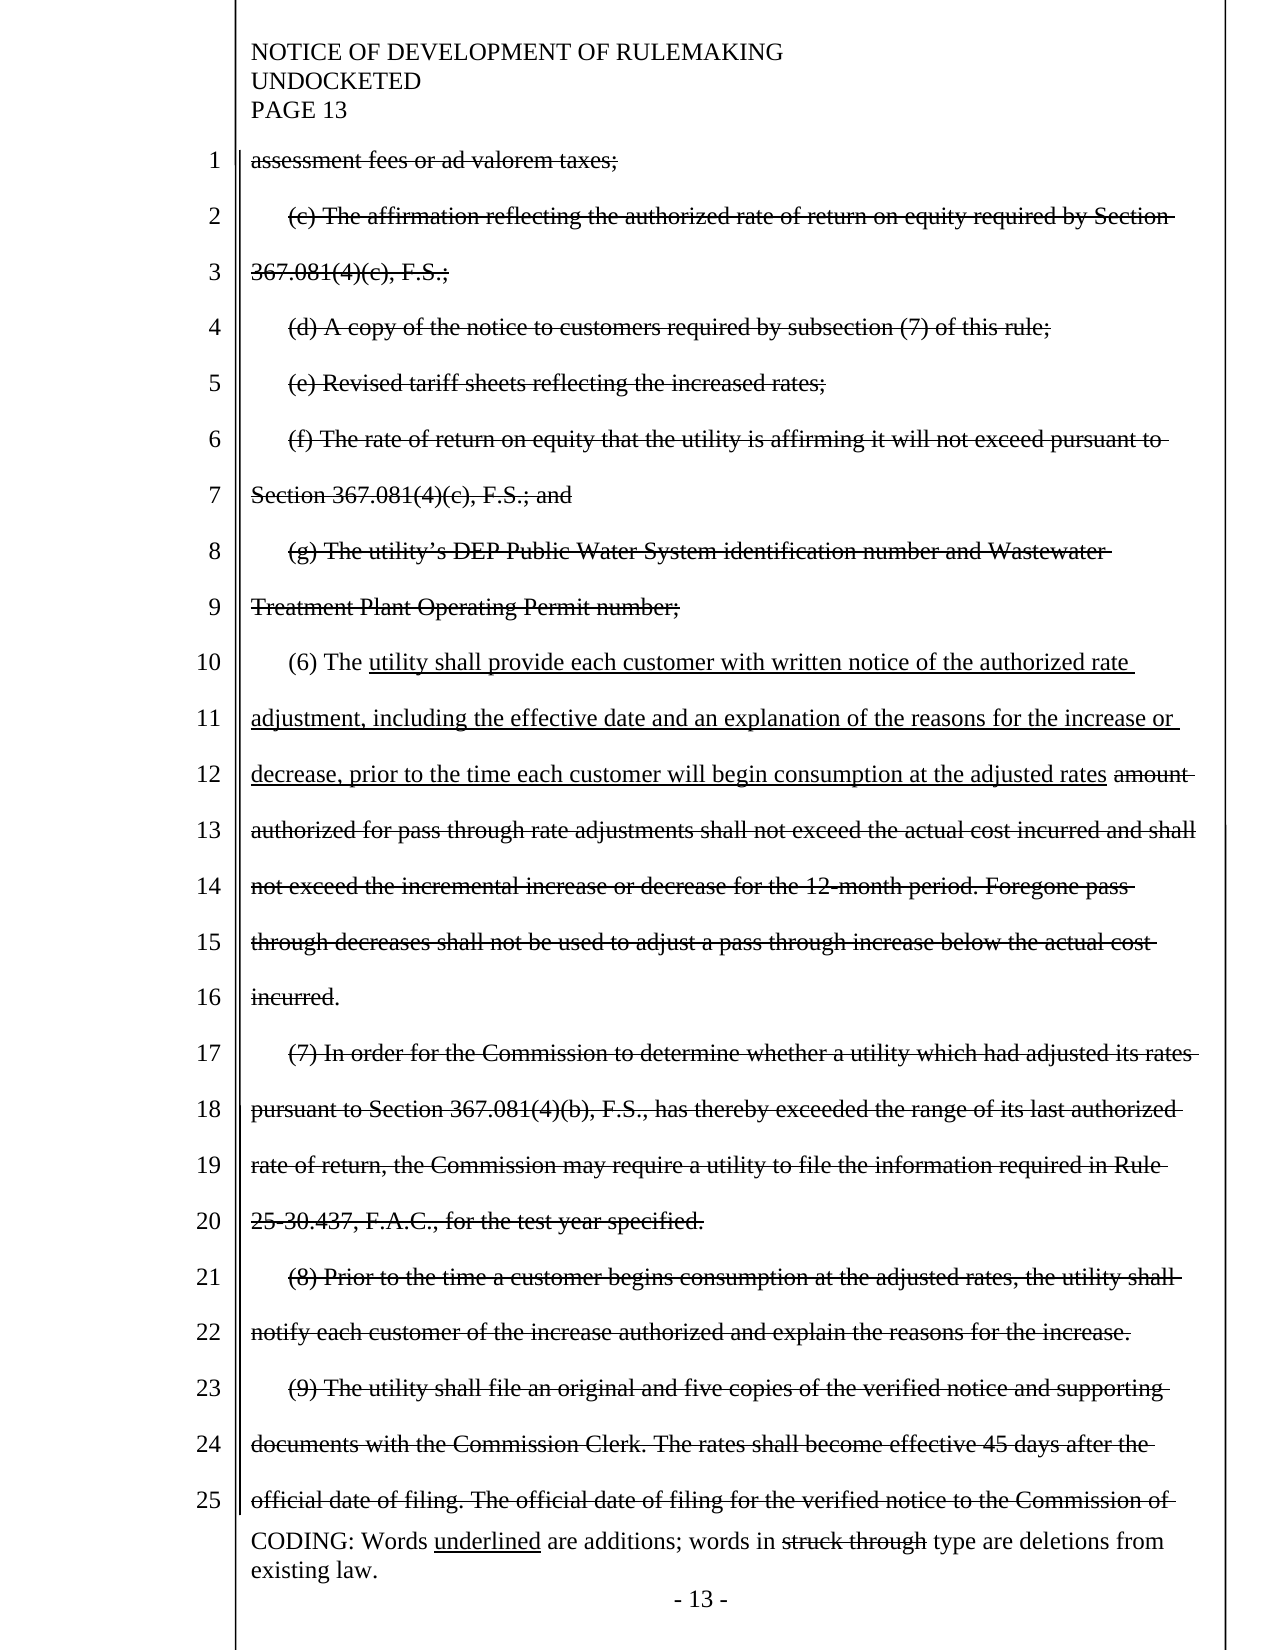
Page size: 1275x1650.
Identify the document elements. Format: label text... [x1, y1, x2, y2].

text (c) The affirmation reflecting the authorized rate of return on equity required by Section 367.081(4)(c), F.S.; [251, 179, 1200, 291]
text (7) In order for the Commission to determine whether a utility which had adjusted its rates pursuant to Section 367.081(4)(b), F.S., has thereby exceeded the range of its last authorized rate of return, the Commission may require a utility to file the information required in Rule 25-30.437, F.A.C., for the test year specified. [251, 1017, 1200, 1240]
text (8) Prior to the time a customer begins consumption at the adjusted rates, the utility shall notify each customer of the increase authorized and explain the reasons for the increase. [251, 1240, 1200, 1352]
text (d) A copy of the notice to customers required by subsection (7) of this rule; [251, 291, 1200, 347]
text (6) The utility shall provide each customer with written notice of the authorized rate adjustment, including the effective date and an explanation of the reasons for the increase or decrease, prior to the time each customer will begin consumption at the adjusted rates amount authorized for pass through rate adjustments shall not exceed the actual cost incurred and shall not exceed the incremental increase or decrease for the 12-month period. Foregone pass through decreases shall not be used to adjust a pass through increase below the actual cost incurred. [251, 626, 1200, 1017]
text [251, 1352, 1200, 1519]
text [251, 124, 1200, 179]
text (e) Revised tariff sheets reflecting the increased rates; [251, 347, 1200, 403]
text (f) The rate of return on equity that the utility is affirming it will not exceed pursuant to Section 367.081(4)(c), F.S.; and [251, 403, 1200, 514]
text (g) The utility’s DEP Public Water System identification number and Wastewater Treatment Plant Operating Permit number; [251, 514, 1200, 626]
